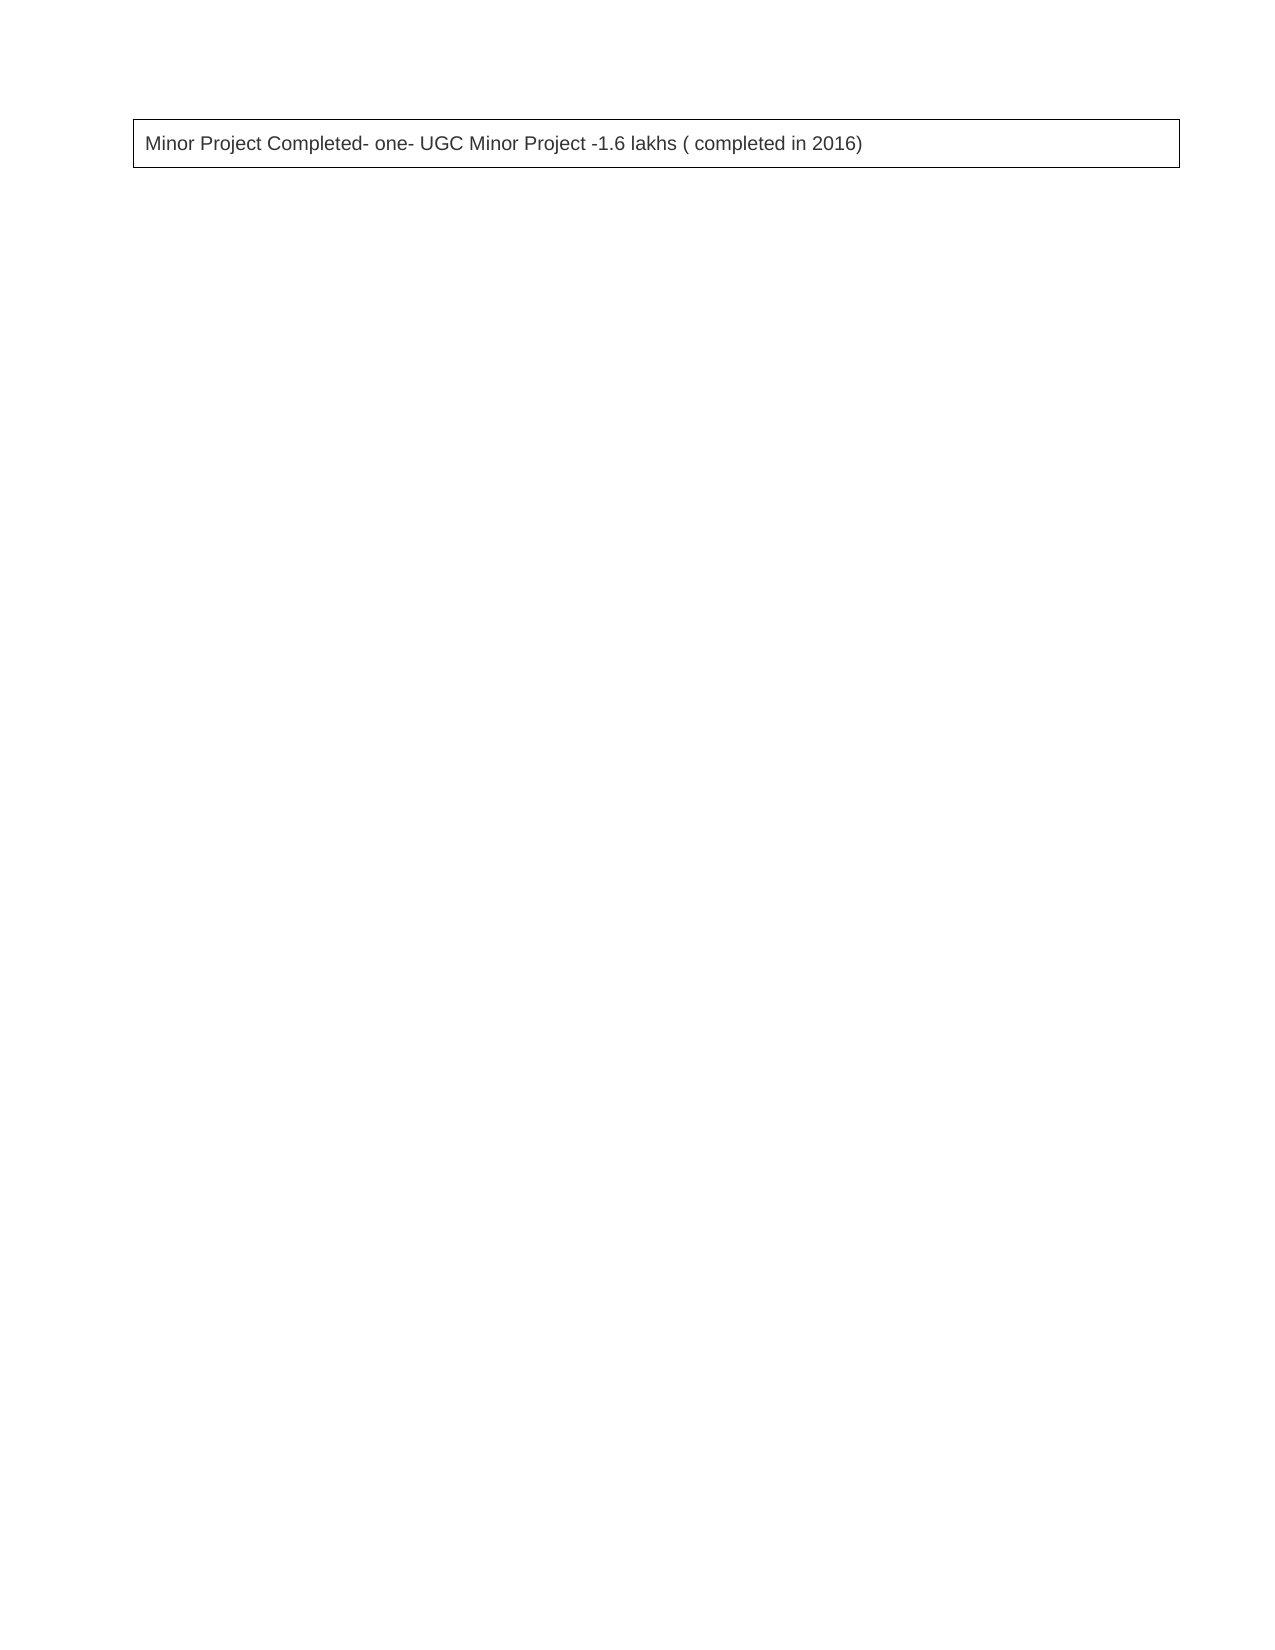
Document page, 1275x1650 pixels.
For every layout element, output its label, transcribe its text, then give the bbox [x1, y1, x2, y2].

table_cell Minor Project Completed- one- UGC Minor Project -1.6 lakhs ( completed in 2016) [134, 120, 1179, 167]
